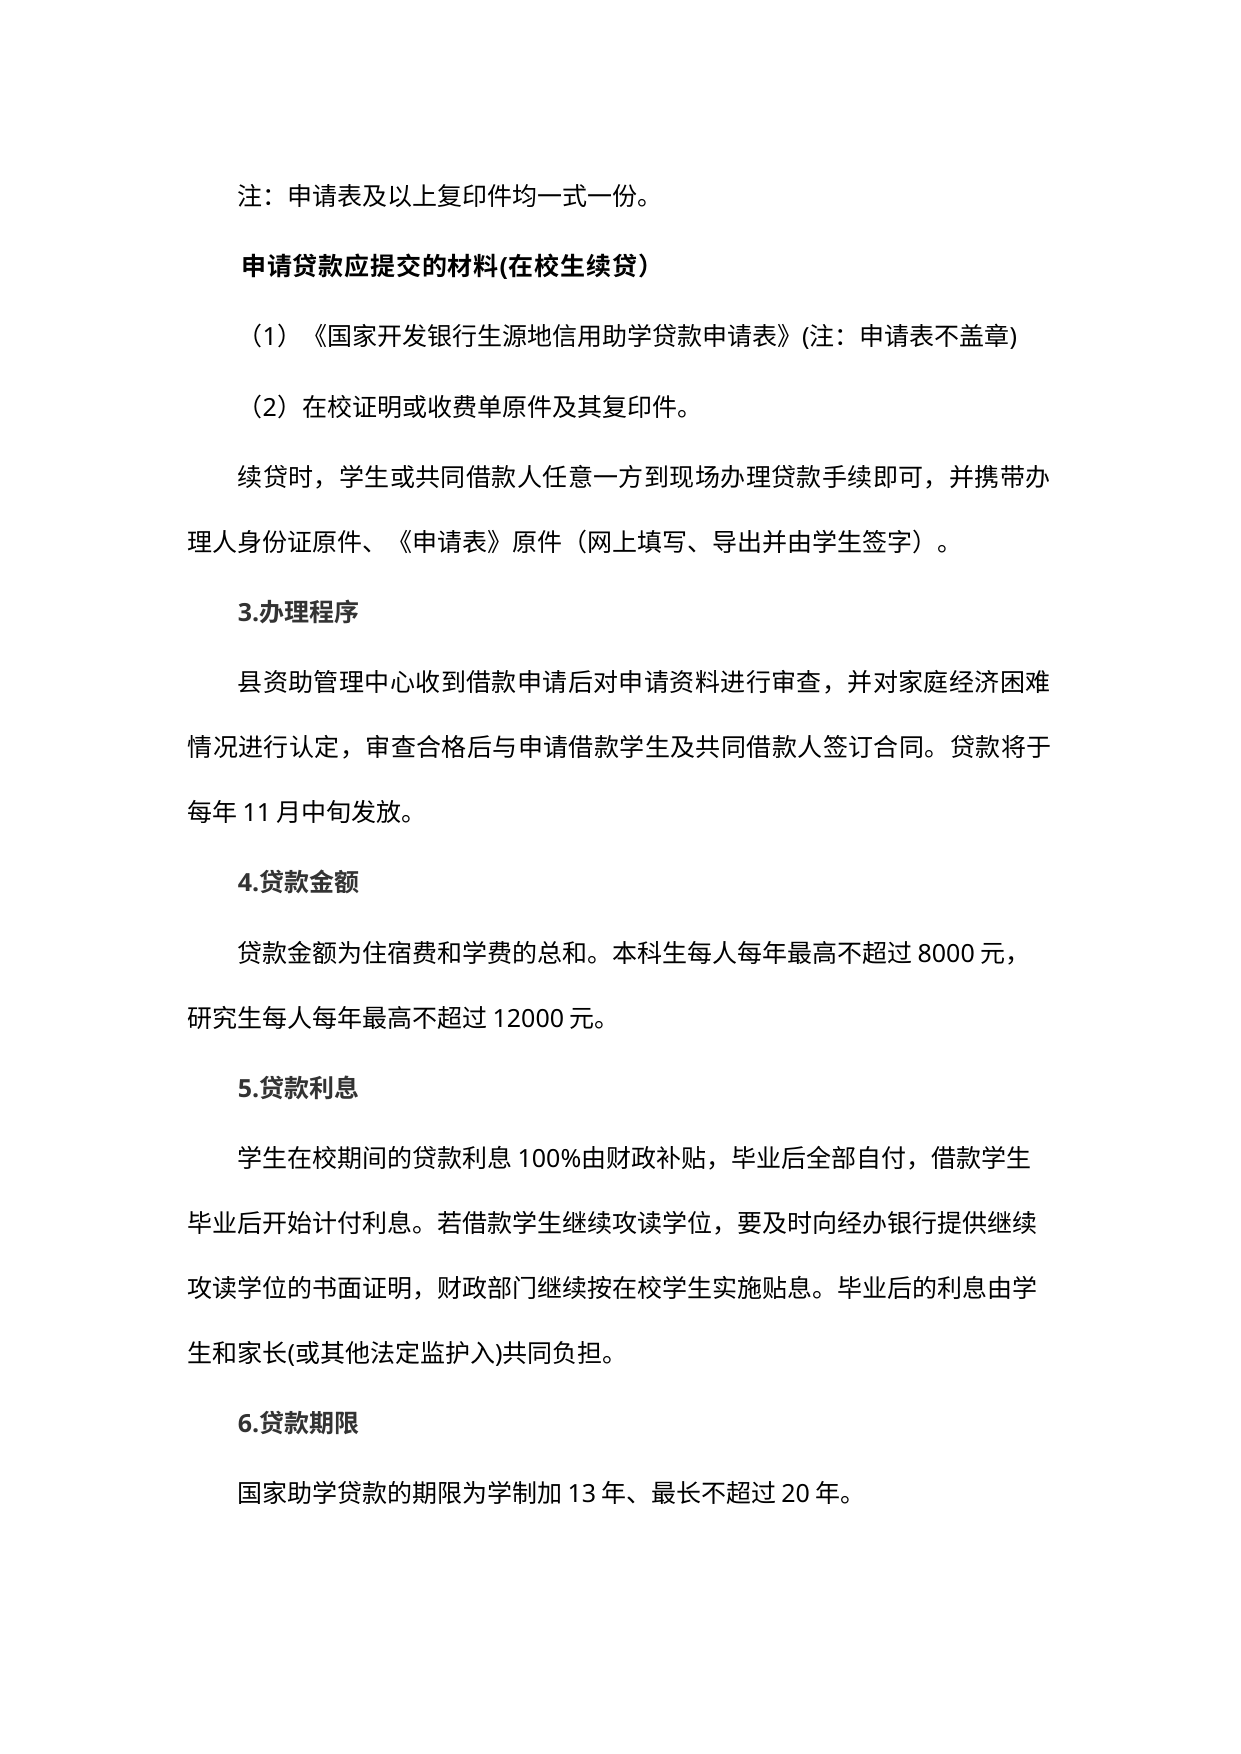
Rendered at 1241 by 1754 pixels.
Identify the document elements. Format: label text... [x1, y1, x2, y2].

text （1）《国家开发银行生源地信用助学贷款申请表》(注：申请表不盖章) [187, 302, 1053, 367]
text 申请贷款应提交的材料(在校生续贷） [187, 232, 1053, 297]
text 3.办理程序 [187, 578, 1053, 643]
text 续贷时，学生或共同借款人任意一方到现场办理贷款手续即可，并携带办理人身份证原件、《申请表》原件（网上填写、导出并由学生签字）。 [187, 443, 1053, 573]
text 县资助管理中心收到借款申请后对申请资料进行审查，并对家庭经济困难情况进行认定，审查合格后与申请借款学生及共同借款人签订合同。贷款将于每年11月中旬发放。 [187, 648, 1053, 843]
text 4.贷款金额 [187, 848, 1053, 913]
text 贷款金额为住宿费和学费的总和。本科生每人每年最高不超过8000元，研究生每人每年最高不超过12000元。 [187, 919, 1053, 1049]
text 注：申请表及以上复印件均一式一份。 [187, 162, 1053, 227]
text 6.贷款期限 [187, 1389, 1053, 1454]
text 国家助学贷款的期限为学制加13年、最长不超过20年。 [187, 1459, 1053, 1524]
text 学生在校期间的贷款利息100%由财政补贴，毕业后全部自付，借款学生毕业后开始计付利息。若借款学生继续攻读学位，要及时向经办银行提供继续攻读学位的书面证明，财政部门继续按在校学生实施贴息。毕业后的利息由学生和家长(或其他法定监护入)共同负担。 [187, 1124, 1053, 1384]
text 5.贷款利息 [187, 1054, 1053, 1119]
text （2）在校证明或收费单原件及其复印件。 [187, 373, 1053, 438]
